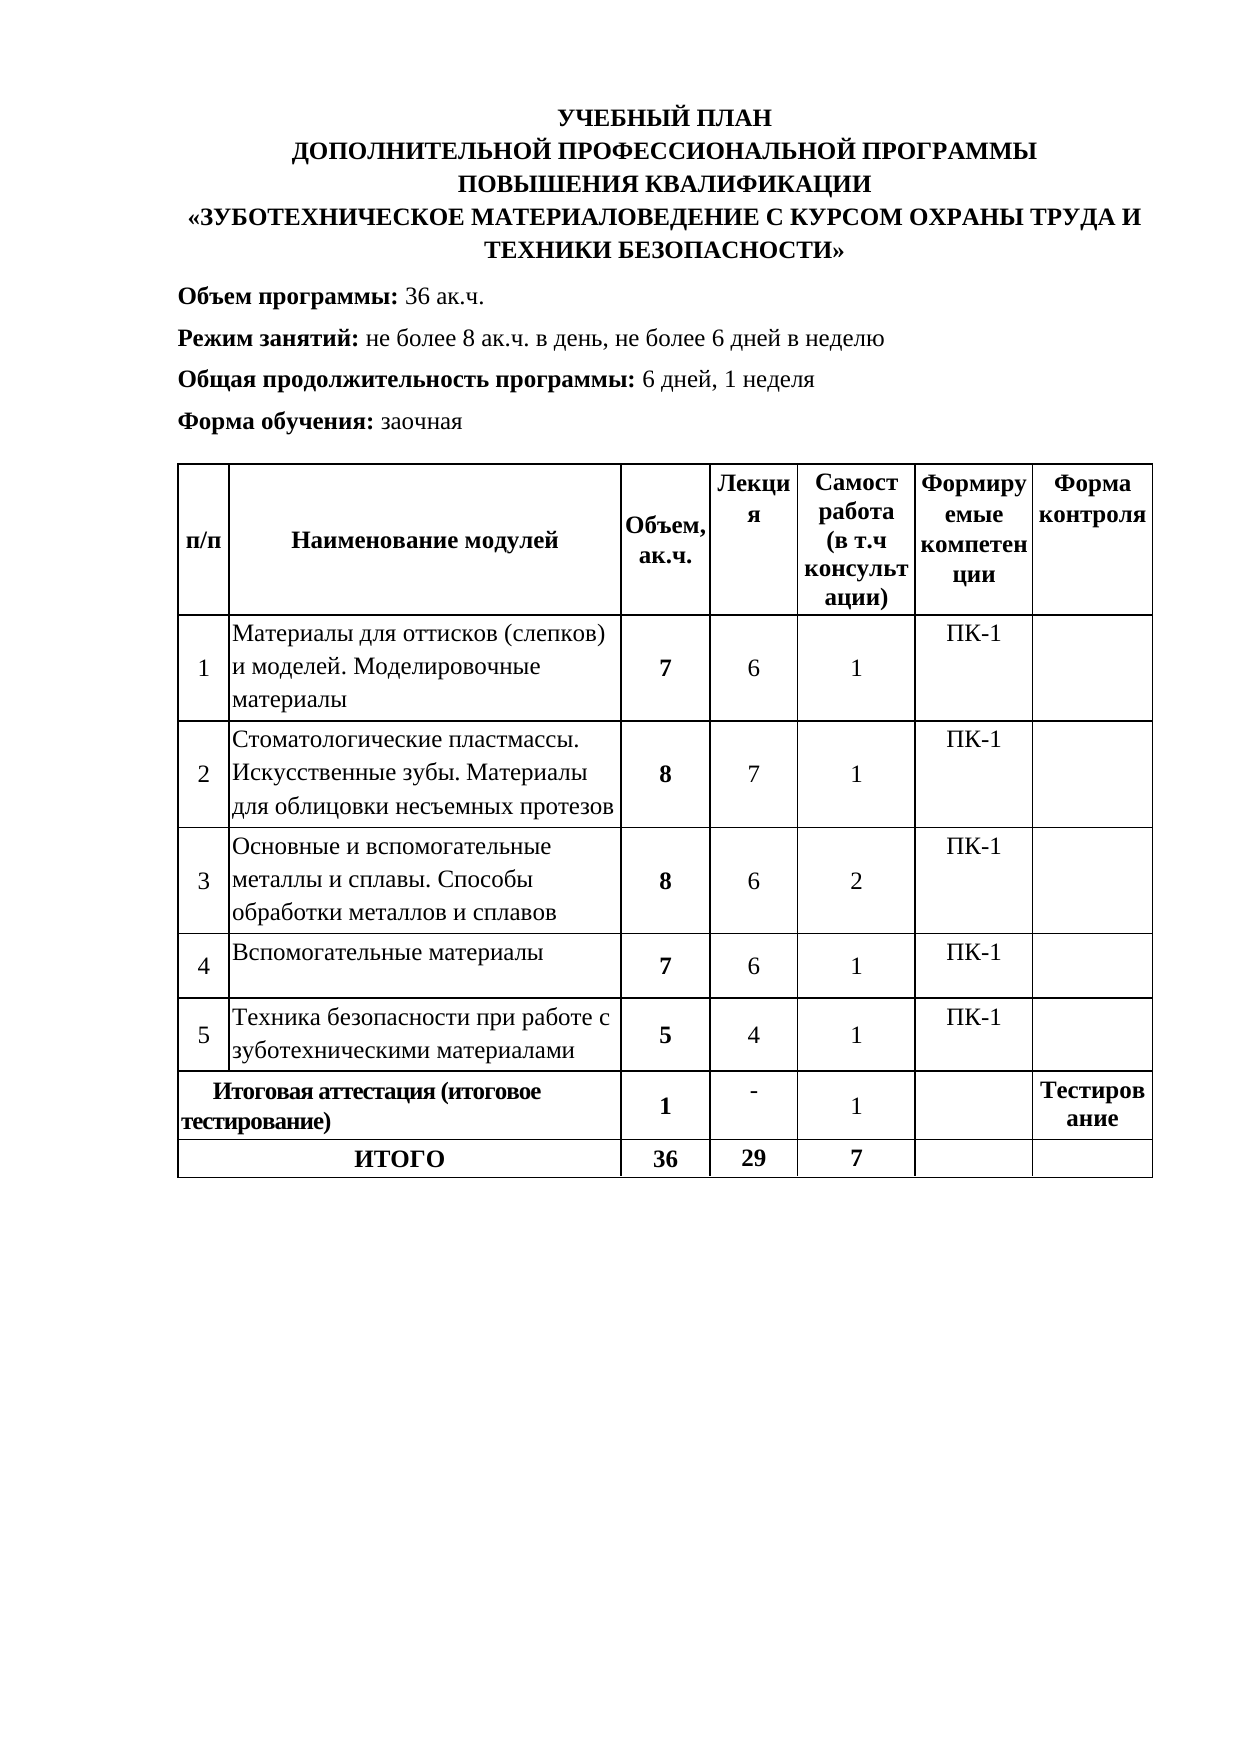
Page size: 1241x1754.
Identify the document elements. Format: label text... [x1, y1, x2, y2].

table_header Формируемые компетенции [916, 465, 1032, 614]
table_cell 4 [711, 999, 797, 1070]
table_header п/п [179, 465, 228, 614]
table_cell Стоматологические пластмассы. Искусственные зубы. Материалы для облицовки несъемных протезов [230, 722, 620, 826]
table_cell 7 [622, 934, 709, 997]
table_cell [1033, 616, 1152, 720]
text Общая продолжительность программы: 6 дней, 1 неделя [177, 364, 1152, 393]
table_cell 5 [622, 999, 709, 1070]
table_cell 1 [622, 1072, 709, 1138]
table_cell 1 [798, 722, 914, 826]
table_cell 7 [711, 722, 797, 826]
table_cell Техника безопасности при работе с зуботехническими материалами [230, 999, 620, 1070]
table_cell Основные и вспомогательные металлы и сплавы. Способы обработки металлов и сплавов [230, 828, 620, 932]
text ДОПОЛНИТЕЛЬНОЙ ПРОФЕССИОНАЛЬНОЙ ПРОГРАММЫ [177, 136, 1152, 165]
table_cell 1 [798, 999, 914, 1070]
text ПОВЫШЕНИЯ КВАЛИФИКАЦИИ «ЗУБОТЕХНИЧЕСКОЕ МАТЕРИАЛОВЕДЕНИЕ С КУРСОМ ОХРАНЫ ТРУДА И ТЕХНИКИ БЕЗОПАСНОСТИ» [177, 169, 1152, 264]
table_cell ПК-1 [916, 616, 1032, 720]
table_cell [1033, 999, 1152, 1070]
table_cell 29 [711, 1140, 797, 1176]
table_header Самост работа (в т.ч консультации) [798, 465, 914, 614]
table_cell - [711, 1072, 797, 1138]
table_cell 6 [711, 828, 797, 932]
table_cell 6 [711, 616, 797, 720]
table_cell ИТОГО [179, 1140, 620, 1176]
table_cell ПК-1 [916, 999, 1032, 1070]
table_cell 6 [711, 934, 797, 997]
text Режим занятий: не более 8 ак.ч. в день, не более 6 дней в неделю [177, 323, 1152, 352]
table_cell [1033, 1140, 1152, 1176]
table_cell ПК-1 [916, 828, 1032, 932]
table_cell 5 [179, 999, 228, 1070]
table_cell 2 [179, 722, 228, 826]
table_cell Вспомогательные материалы [230, 934, 620, 997]
table_cell 7 [622, 616, 709, 720]
table_cell ПК-1 [916, 722, 1032, 826]
text УЧЕБНЫЙ ПЛАН [177, 103, 1152, 132]
text Форма обучения: заочная [177, 406, 1152, 435]
table_header Наименование модулей [230, 465, 620, 614]
table_cell [916, 1072, 1032, 1138]
table_cell 7 [798, 1140, 914, 1176]
table_cell 8 [622, 828, 709, 932]
table_cell 2 [798, 828, 914, 932]
table_cell Тестирование [1033, 1072, 1152, 1138]
table_cell Итоговая аттестация (итоговое тестирование) [179, 1072, 620, 1138]
table_cell [1033, 934, 1152, 997]
table_cell 36 [622, 1140, 709, 1176]
text Объем программы: 36 ак.ч. [177, 281, 1152, 310]
table_header Лекция [711, 465, 797, 614]
table_cell ПК-1 [916, 934, 1032, 997]
table_header Объем, ак.ч. [622, 465, 709, 614]
table_cell 1 [798, 616, 914, 720]
table_cell 1 [798, 934, 914, 997]
table_cell [1033, 828, 1152, 932]
table_cell [1033, 722, 1152, 826]
table_cell 1 [798, 1072, 914, 1138]
table_header Форма контроля [1033, 465, 1152, 614]
table_cell 3 [179, 828, 228, 932]
table_cell Материалы для оттисков (слепков) и моделей. Моделировочные материалы [230, 616, 620, 720]
table_cell 1 [179, 616, 228, 720]
table_cell 8 [622, 722, 709, 826]
table_cell 4 [179, 934, 228, 997]
table_cell [916, 1140, 1032, 1176]
